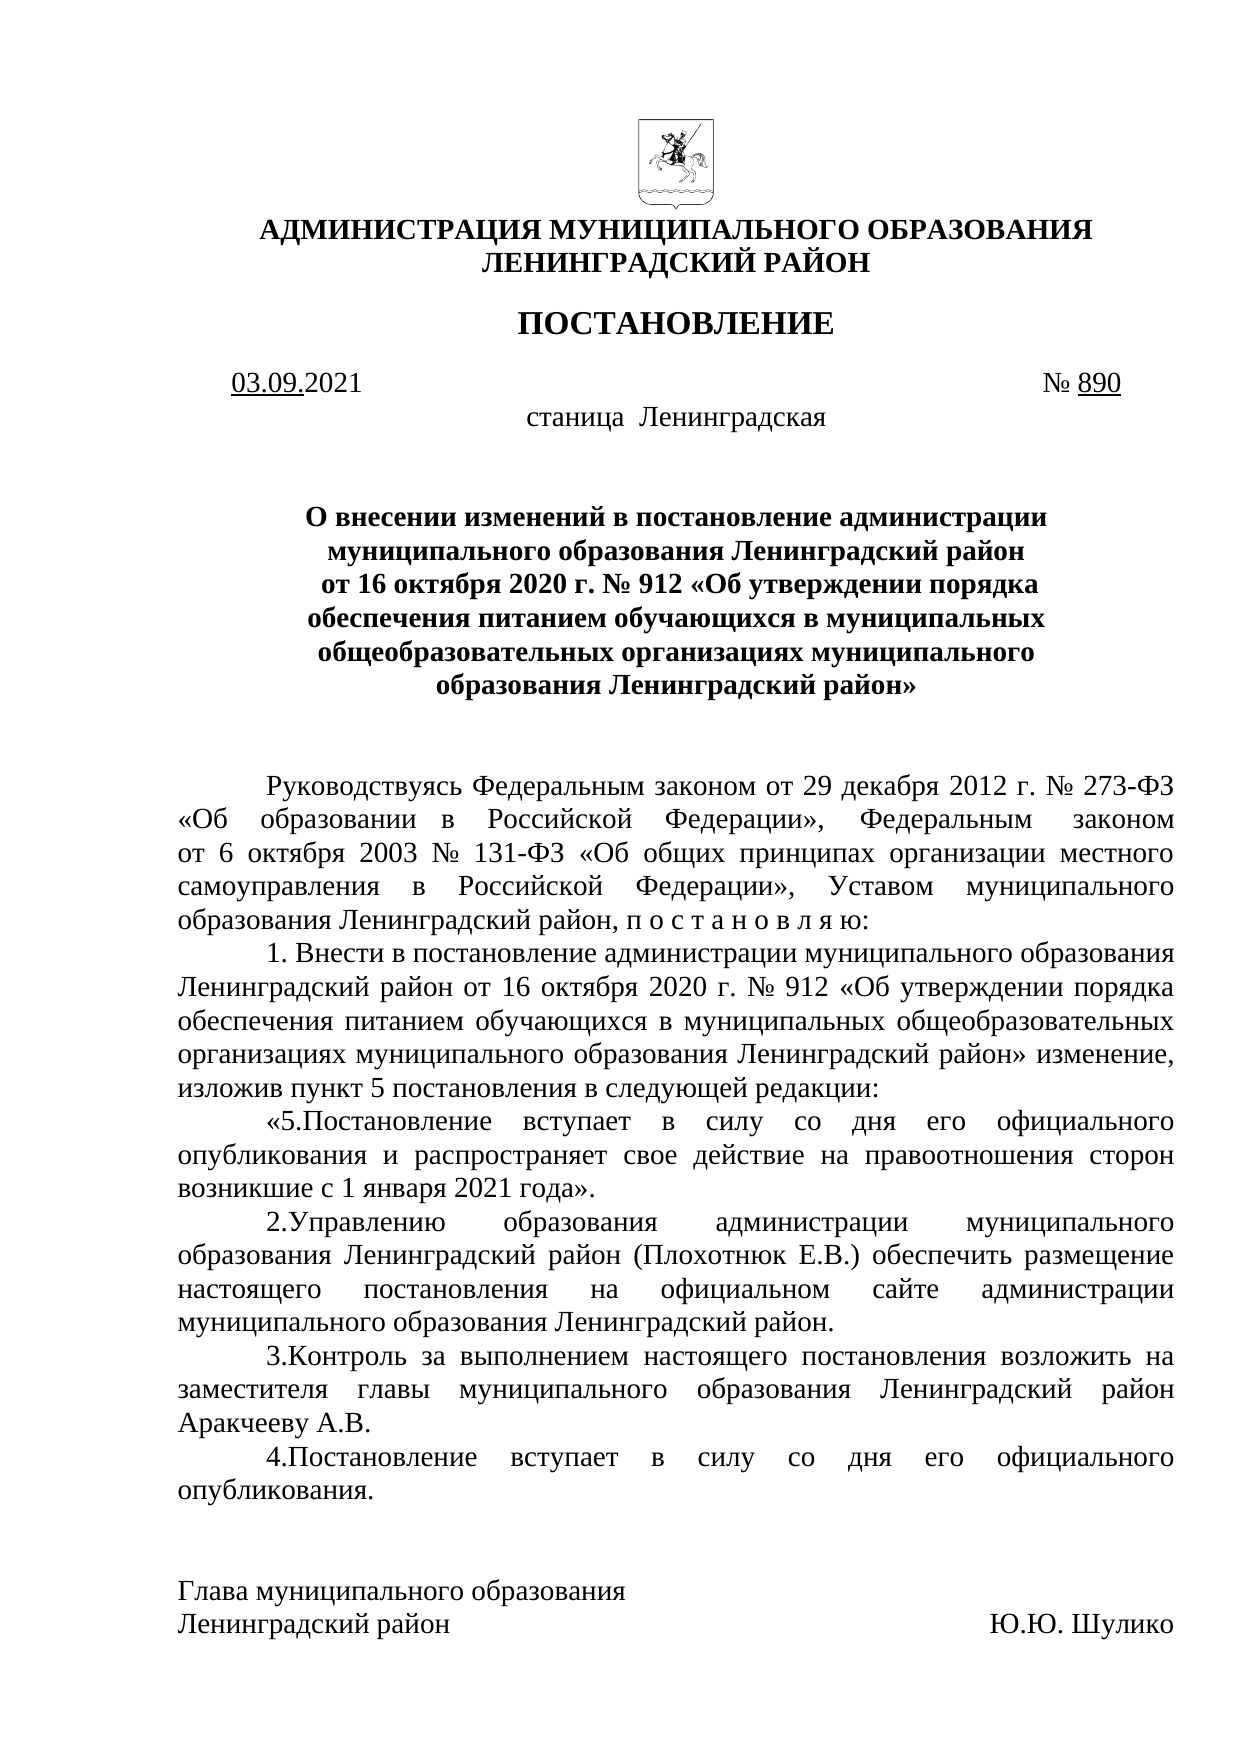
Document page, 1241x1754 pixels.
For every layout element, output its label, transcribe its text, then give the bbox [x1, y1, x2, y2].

text 2.Управлению образования администрации муниципального образования Ленинградский район (Плохотнюк Е.В.) обеспечить размещение настоящего постановления на официальном сайте администрации муниципального образования Ленинградский район. [177, 1204, 1175, 1338]
text Ленинградский район Ю.Ю. Шулико [177, 1606, 1175, 1640]
text ЛЕНИНГРАДСКИЙ РАЙОН [177, 245, 1175, 279]
text АДМИНИСТРАЦИЯ МУНИЦИПАЛЬНОГО ОБРАЗОВАНИЯ [177, 212, 1175, 245]
text 1. Внести в постановление администрации муниципального образования Ленинградский район от 16 октября 2020 г. № 912 «Об утверждении порядка обеспечения питанием обучающихся в муниципальных общеобразовательных организациях муниципального образования Ленинградский район» изменение, изложив пункт 5 постановления в следующей редакции: [177, 936, 1175, 1103]
text Руководствуясь Федеральным законом от 29 декабря 2012 г. № 273-ФЗ «Об образовании в Российской Федерации», Федеральным законом от 6 октября 2003 № 131-ФЗ «Об общих принципах организации местного самоуправления в Российской Федерации», Уставом муниципального образования Ленинградский район, п о с т а н о в л я ю: [177, 768, 1175, 936]
text муниципального образования Ленинградский район [177, 533, 1175, 567]
text 03.09.2021 № 890 [177, 365, 1175, 399]
text 3.Контроль за выполнением настоящего постановления возложить на заместителя главы муниципального образования Ленинградский район Аракчееву А.В. [177, 1338, 1175, 1439]
text Глава муниципального образования [177, 1573, 1175, 1606]
text образования Ленинградский район» [177, 667, 1175, 701]
text станица Ленинградская [177, 399, 1175, 432]
text О внесении изменений в постановление администрации [177, 499, 1175, 533]
text от 16 октября 2020 г. № 912 «Об утверждении порядка [177, 567, 1175, 600]
text обеспечения питанием обучающихся в муниципальных общеобразовательных организациях муниципального [177, 600, 1175, 667]
text 4.Постановление вступает в силу со дня его официального опубликования. [177, 1439, 1175, 1506]
text ПОСТАНОВЛЕНИЕ [177, 303, 1175, 341]
text «5.Постановление вступает в силу со дня его официального опубликования и распространяет свое действие на правоотношения сторон возникшие с 1 января 2021 года». [177, 1103, 1175, 1204]
